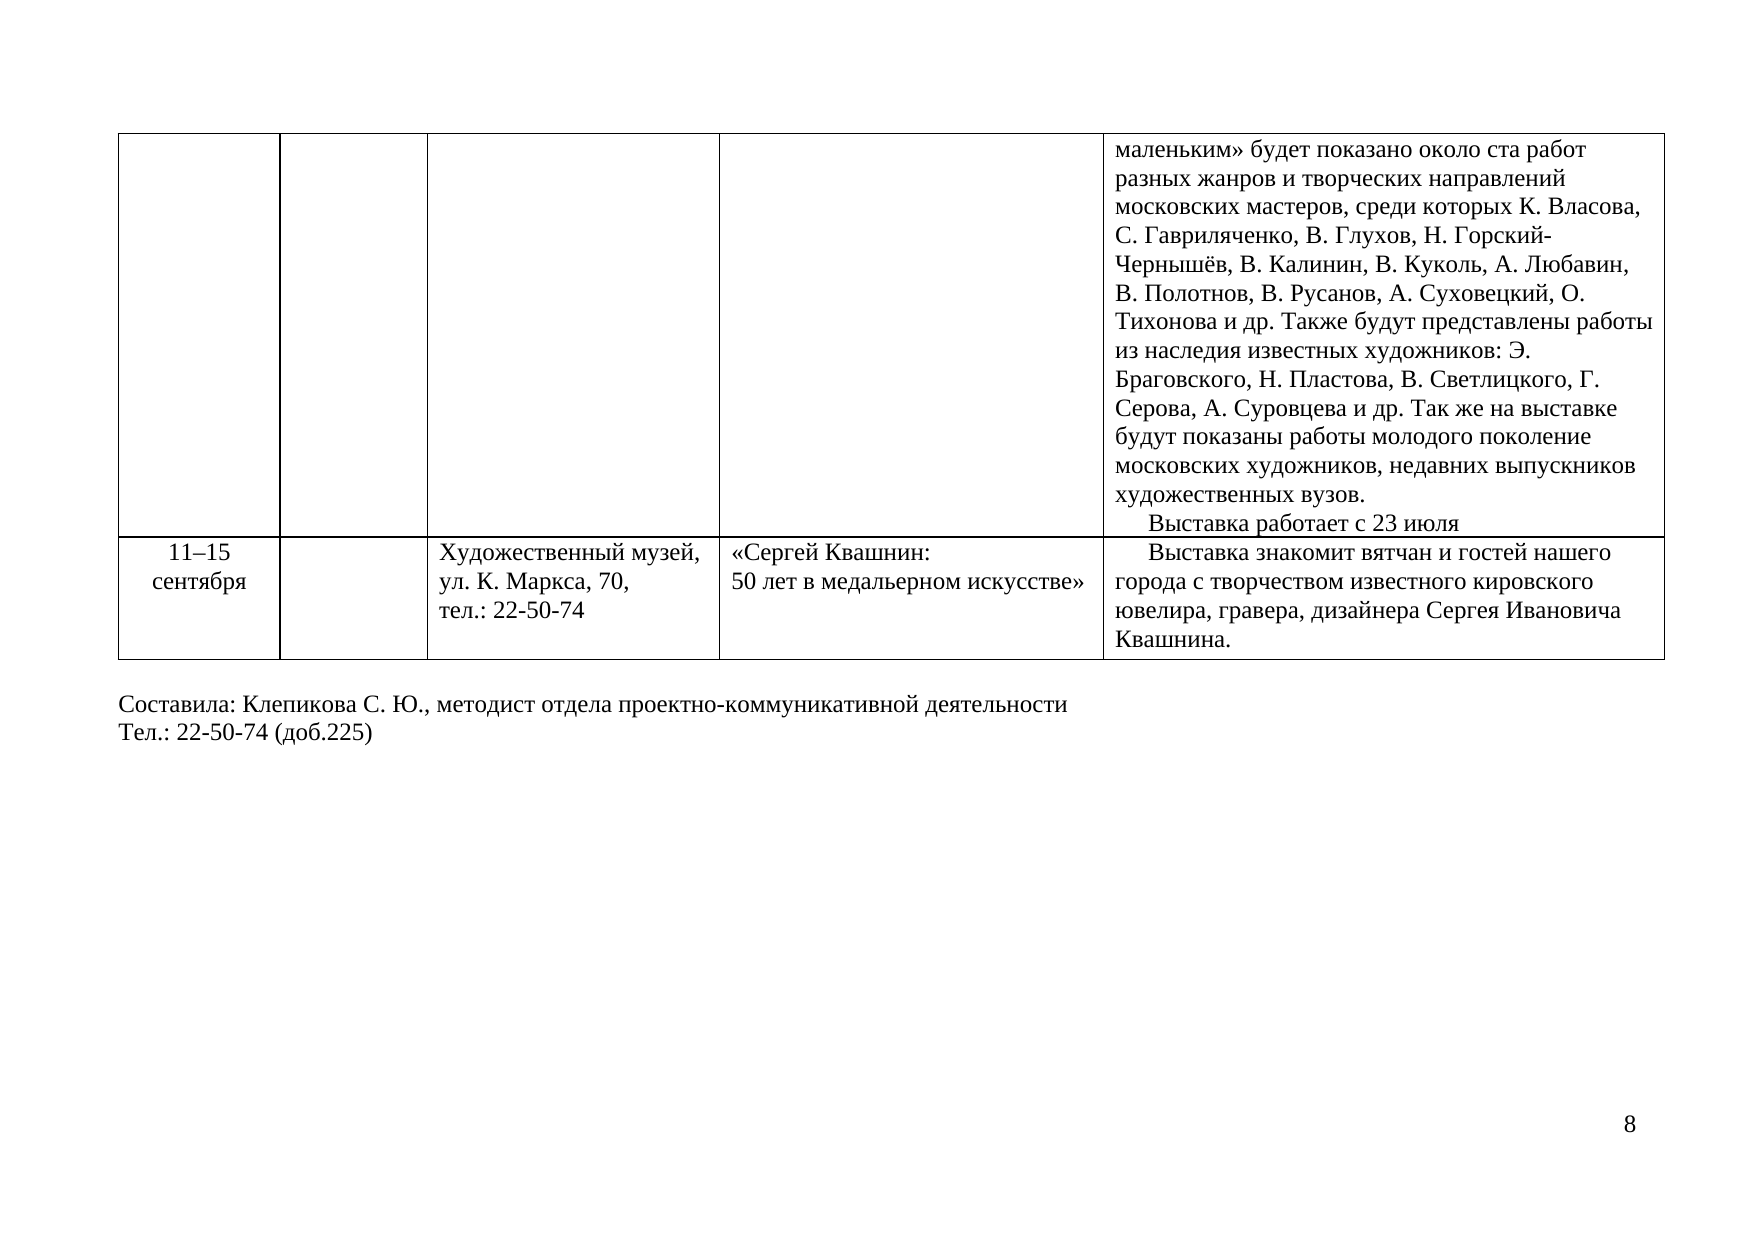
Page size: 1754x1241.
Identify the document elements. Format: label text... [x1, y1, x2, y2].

table_cell «Сергей Квашнин: 50 лет в медальерном искусстве» [720, 538, 1103, 659]
text Составила: Клепикова С. Ю., методист отдела проектно-коммуникативной деятельности [118, 689, 1636, 717]
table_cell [119, 134, 279, 536]
table_cell [281, 538, 427, 659]
text Тел.: 22-50-74 (доб.225) [118, 717, 1636, 746]
table_cell 11–15 сентября [119, 538, 279, 659]
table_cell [1104, 134, 1664, 536]
table_cell Выставка знакомит вятчан и гостей нашего города с творчеством известного кировского ювелира, гравера, дизайнера Сергея Ивановича Квашнина. [1104, 538, 1664, 659]
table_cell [428, 134, 719, 536]
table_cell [720, 134, 1103, 536]
table_cell [281, 134, 427, 536]
table_cell Художественный музей, ул. К. Маркса, 70, тел.: 22-50-74 [428, 538, 719, 659]
